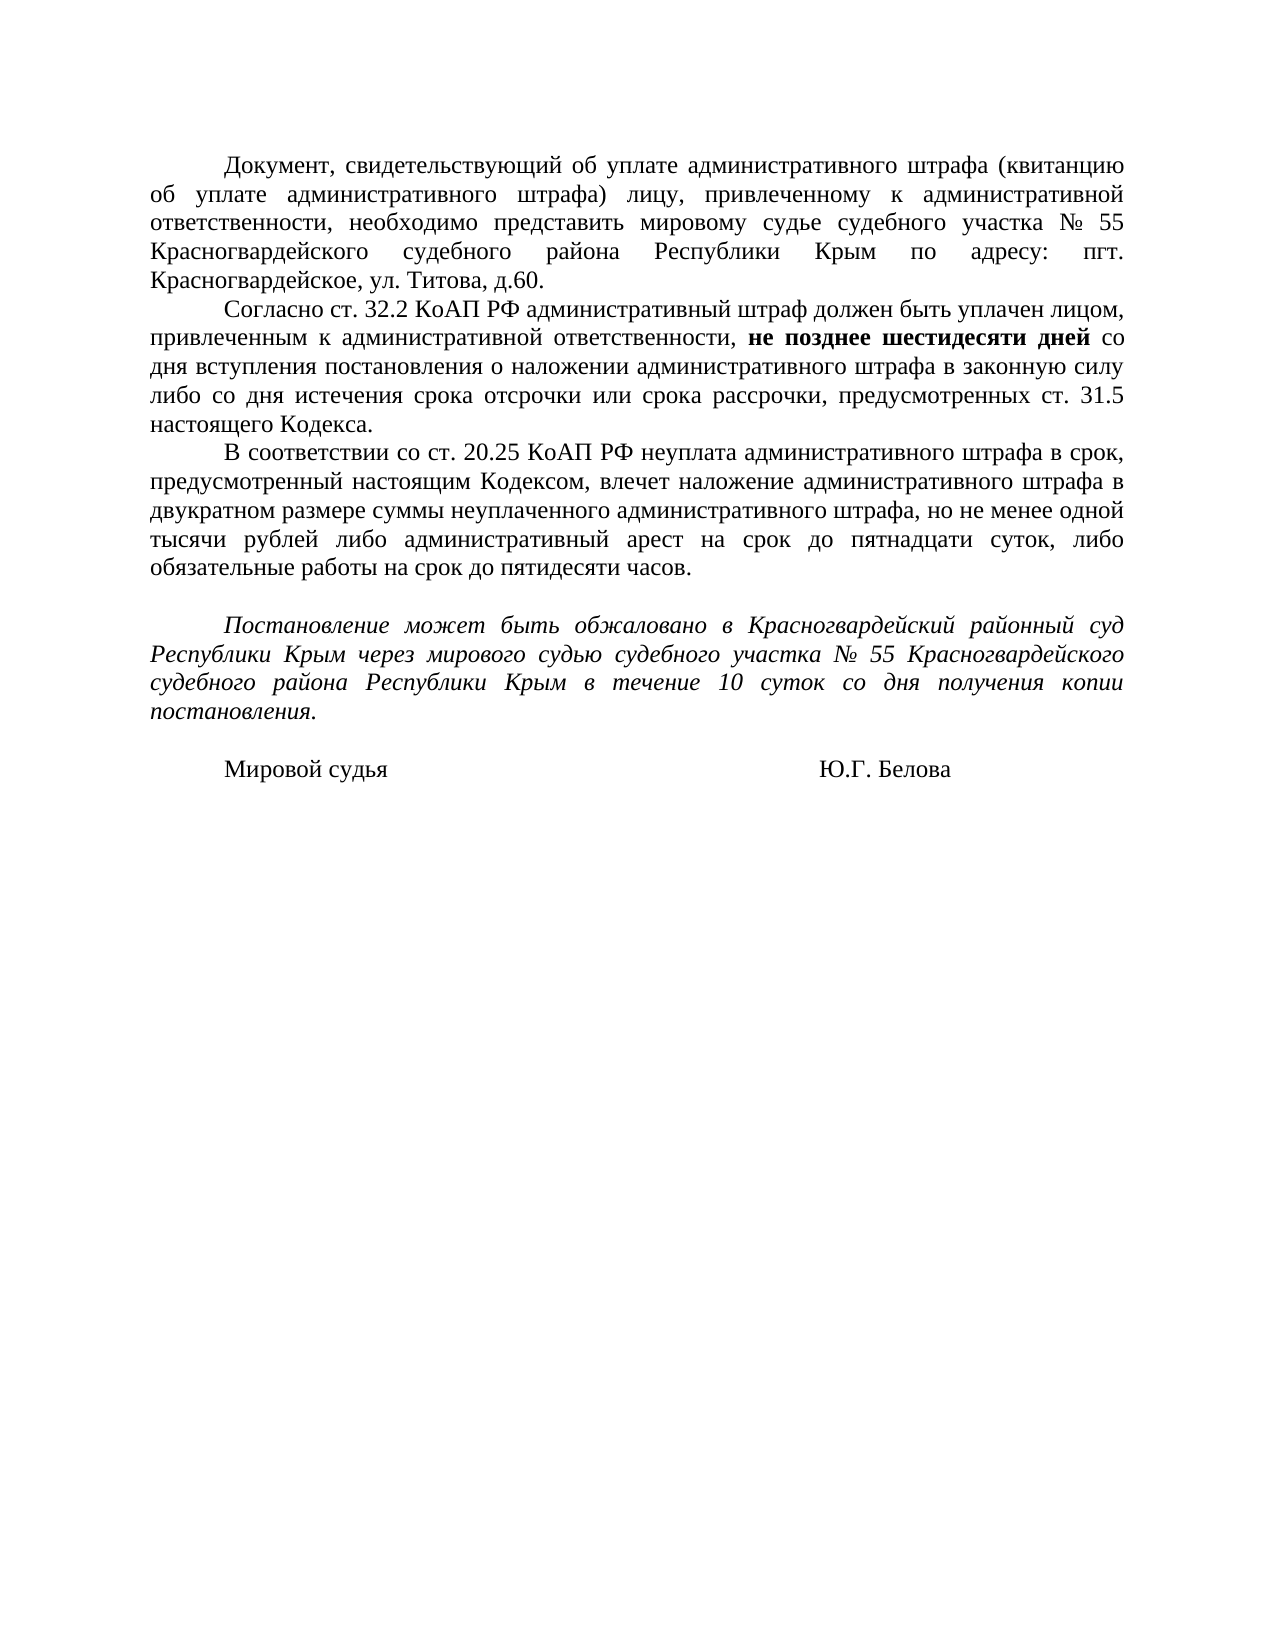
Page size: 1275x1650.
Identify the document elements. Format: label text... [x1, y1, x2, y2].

text Мировой судья Ю.Г. Белова [150, 754, 1125, 782]
text Документ, свидетельствующий об уплате административного штрафа (квитанцию об уплате административного штрафа) лицу, привлеченному к административной ответственности, необходимо представить мировому судье судебного участка № 55 Красногвардейского судебного района Республики Крым по адресу: пгт. Красногвардейское, ул. Титова, д.60. [150, 150, 1125, 294]
text Постановление может быть обжаловано в Красногвардейский районный суд Республики Крым через мирового судью судебного участка № 55 Красногвардейского судебного района Республики Крым в течение 10 суток со дня получения копии постановления. [150, 610, 1125, 725]
text Согласно ст. 32.2 КоАП РФ административный штраф должен быть уплачен лицом, привлеченным к административной ответственности, не позднее шестидесяти дней со дня вступления постановления о наложении административного штрафа в законную силу либо со дня истечения срока отсрочки или срока рассрочки, предусмотренных ст. 31.5 настоящего Кодекса. [150, 294, 1125, 437]
text В соответствии со ст. 20.25 КоАП РФ неуплата административного штрафа в срок, предусмотренный настоящим Кодексом, влечет наложение административного штрафа в двукратном размере суммы неуплаченного административного штрафа, но не менее одной тысячи рублей либо административный арест на срок до пятнадцати суток, либо обязательные работы на срок до пятидесяти часов. [150, 437, 1125, 581]
